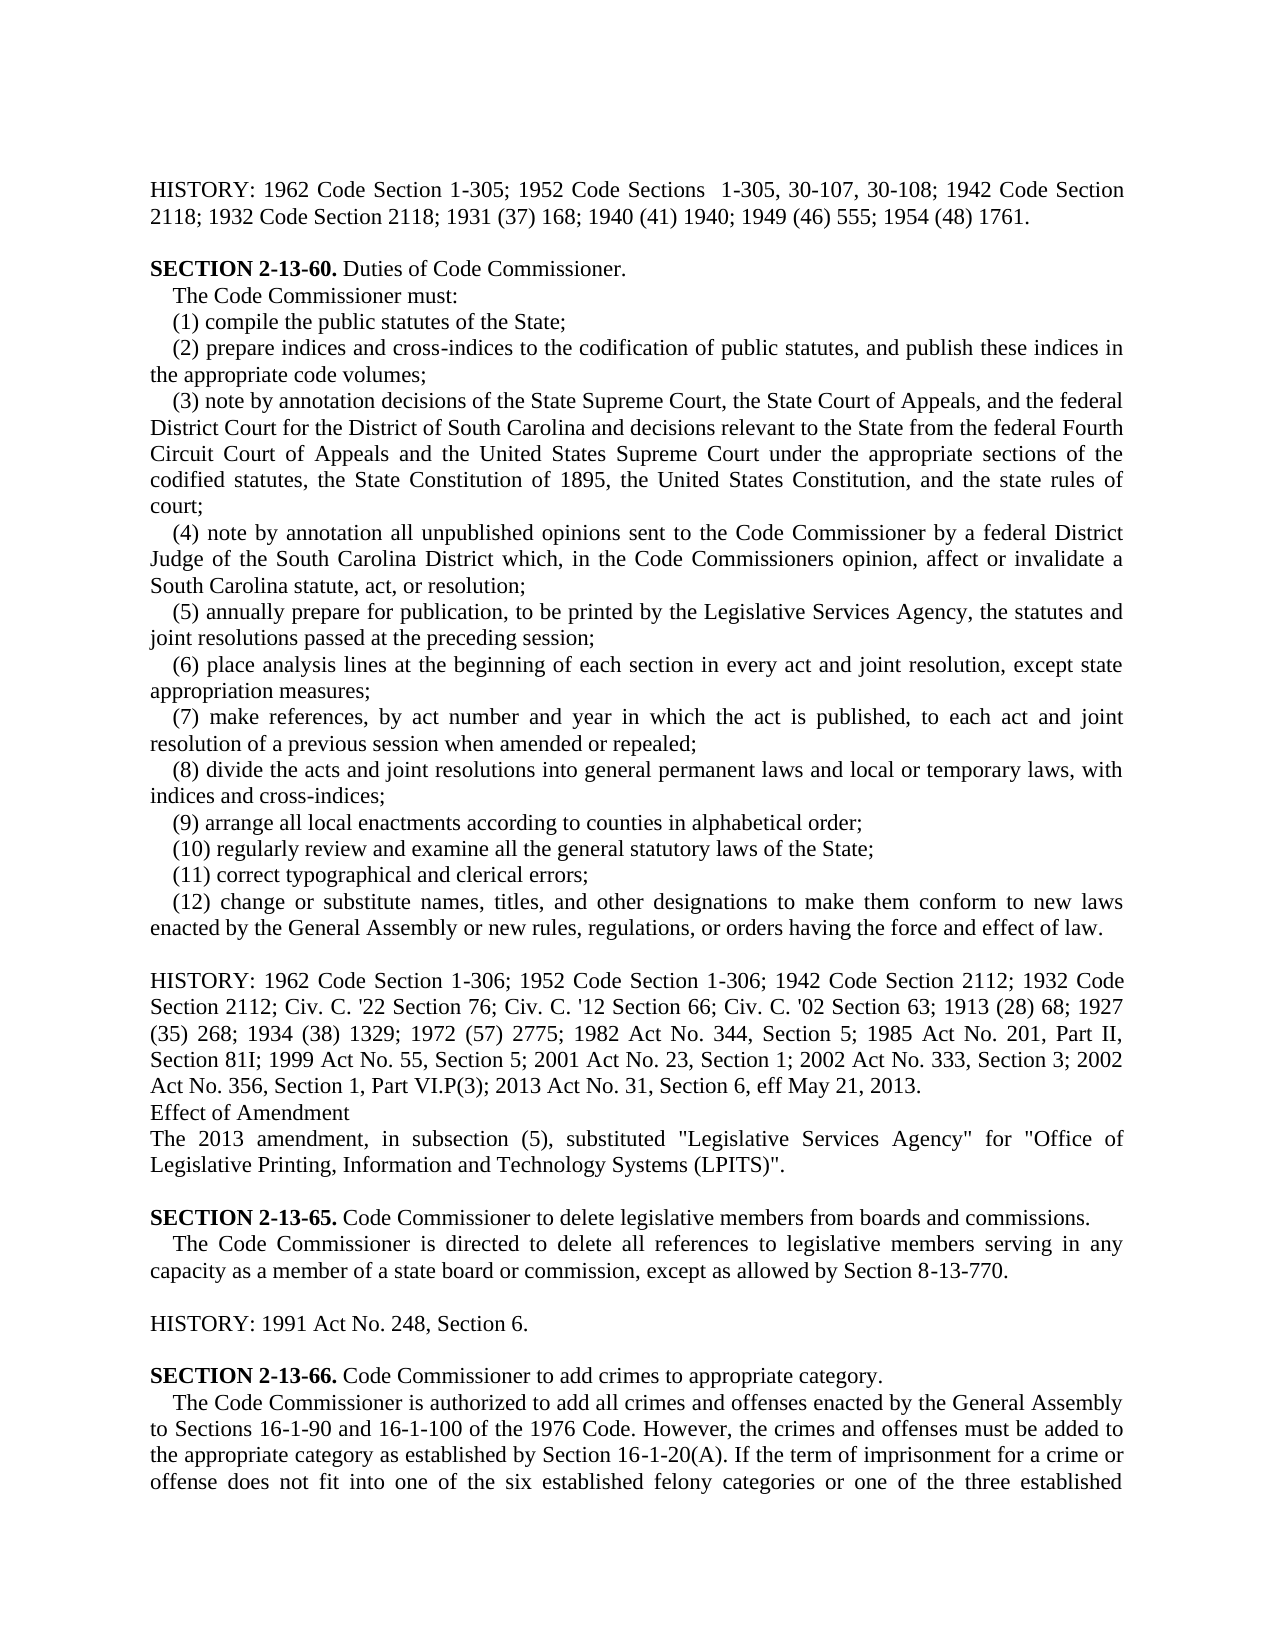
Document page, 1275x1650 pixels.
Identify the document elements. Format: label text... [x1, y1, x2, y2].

text HISTORY: 1962 Code Section 1-305; 1952 Code Sections 1-305, 30-107, 30-108; 1942 Code Section 2118; 1932 Code Section 2118; 1931 (37) 168; 1940 (41) 1940; 1949 (46) 555; 1954 (48) 1761. [150, 176, 1125, 229]
text HISTORY: 1962 Code Section 1-306; 1952 Code Section 1-306; 1942 Code Section 2112; 1932 Code Section 2112; Civ. C. '22 Section 76; Civ. C. '12 Section 66; Civ. C. '02 Section 63; 1913 (28) 68; 1927 (35) 268; 1934 (38) 1329; 1972 (57) 2775; 1982 Act No. 344, Section 5; 1985 Act No. 201, Part II, Section 81I; 1999 Act No. 55, Section 5; 2001 Act No. 23, Section 1; 2002 Act No. 333, Section 3; 2002 Act No. 356, Section 1, Part VI.P(3); 2013 Act No. 31, Section 6, eff May 21, 2013. [150, 967, 1125, 1099]
text (3) note by annotation decisions of the State Supreme Court, the State Court of Appeals, and the federal District Court for the District of South Carolina and decisions relevant to the State from the federal Fourth Circuit Court of Appeals and the United States Supreme Court under the appropriate sections of the codified statutes, the State Constitution of 1895, the United States Constitution, and the state rules of court; [150, 387, 1125, 519]
text (2) prepare indices and cross-indices to the codification of public statutes, and publish these indices in the appropriate code volumes; [150, 334, 1125, 387]
text The Code Commissioner must: [150, 282, 1125, 308]
text (8) divide the acts and joint resolutions into general permanent laws and local or temporary laws, with indices and cross-indices; [150, 756, 1125, 809]
text SECTION 2-13-66. Code Commissioner to add crimes to appropriate category. [150, 1362, 1125, 1389]
text The 2013 amendment, in subsection (5), substituted "Legislative Services Agency" for "Office of Legislative Printing, Information and Technology Systems (LPITS)". [150, 1125, 1125, 1178]
text (10) regularly review and examine all the general statutory laws of the State; [150, 835, 1125, 862]
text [150, 1389, 1125, 1494]
text (1) compile the public statutes of the State; [150, 308, 1125, 334]
text (9) arrange all local enactments according to counties in alphabetical order; [150, 809, 1125, 835]
text HISTORY: 1991 Act No. 248, Section 6. [150, 1309, 1125, 1336]
text (4) note by annotation all unpublished opinions sent to the Code Commissioner by a federal District Judge of the South Carolina District which, in the Code Commissioners opinion, affect or invalidate a South Carolina statute, act, or resolution; [150, 519, 1125, 598]
text (11) correct typographical and clerical errors; [150, 862, 1125, 888]
text Effect of Amendment [150, 1099, 1125, 1125]
text (5) annually prepare for publication, to be printed by the Legislative Services Agency, the statutes and joint resolutions passed at the preceding session; [150, 598, 1125, 651]
text (12) change or substitute names, titles, and other designations to make them conform to new laws enacted by the General Assembly or new rules, regulations, or orders having the force and effect of law. [150, 888, 1125, 941]
text (7) make references, by act number and year in which the act is published, to each act and joint resolution of a previous session when amended or repealed; [150, 703, 1125, 756]
text (6) place analysis lines at the beginning of each section in every act and joint resolution, except state appropriation measures; [150, 651, 1125, 703]
text The Code Commissioner is directed to delete all references to legislative members serving in any capacity as a member of a state board or commission, except as allowed by Section 8-13-770. [150, 1231, 1125, 1283]
text SECTION 2-13-60. Duties of Code Commissioner. [150, 255, 1125, 282]
text SECTION 2-13-65. Code Commissioner to delete legislative members from boards and commissions. [150, 1204, 1125, 1231]
